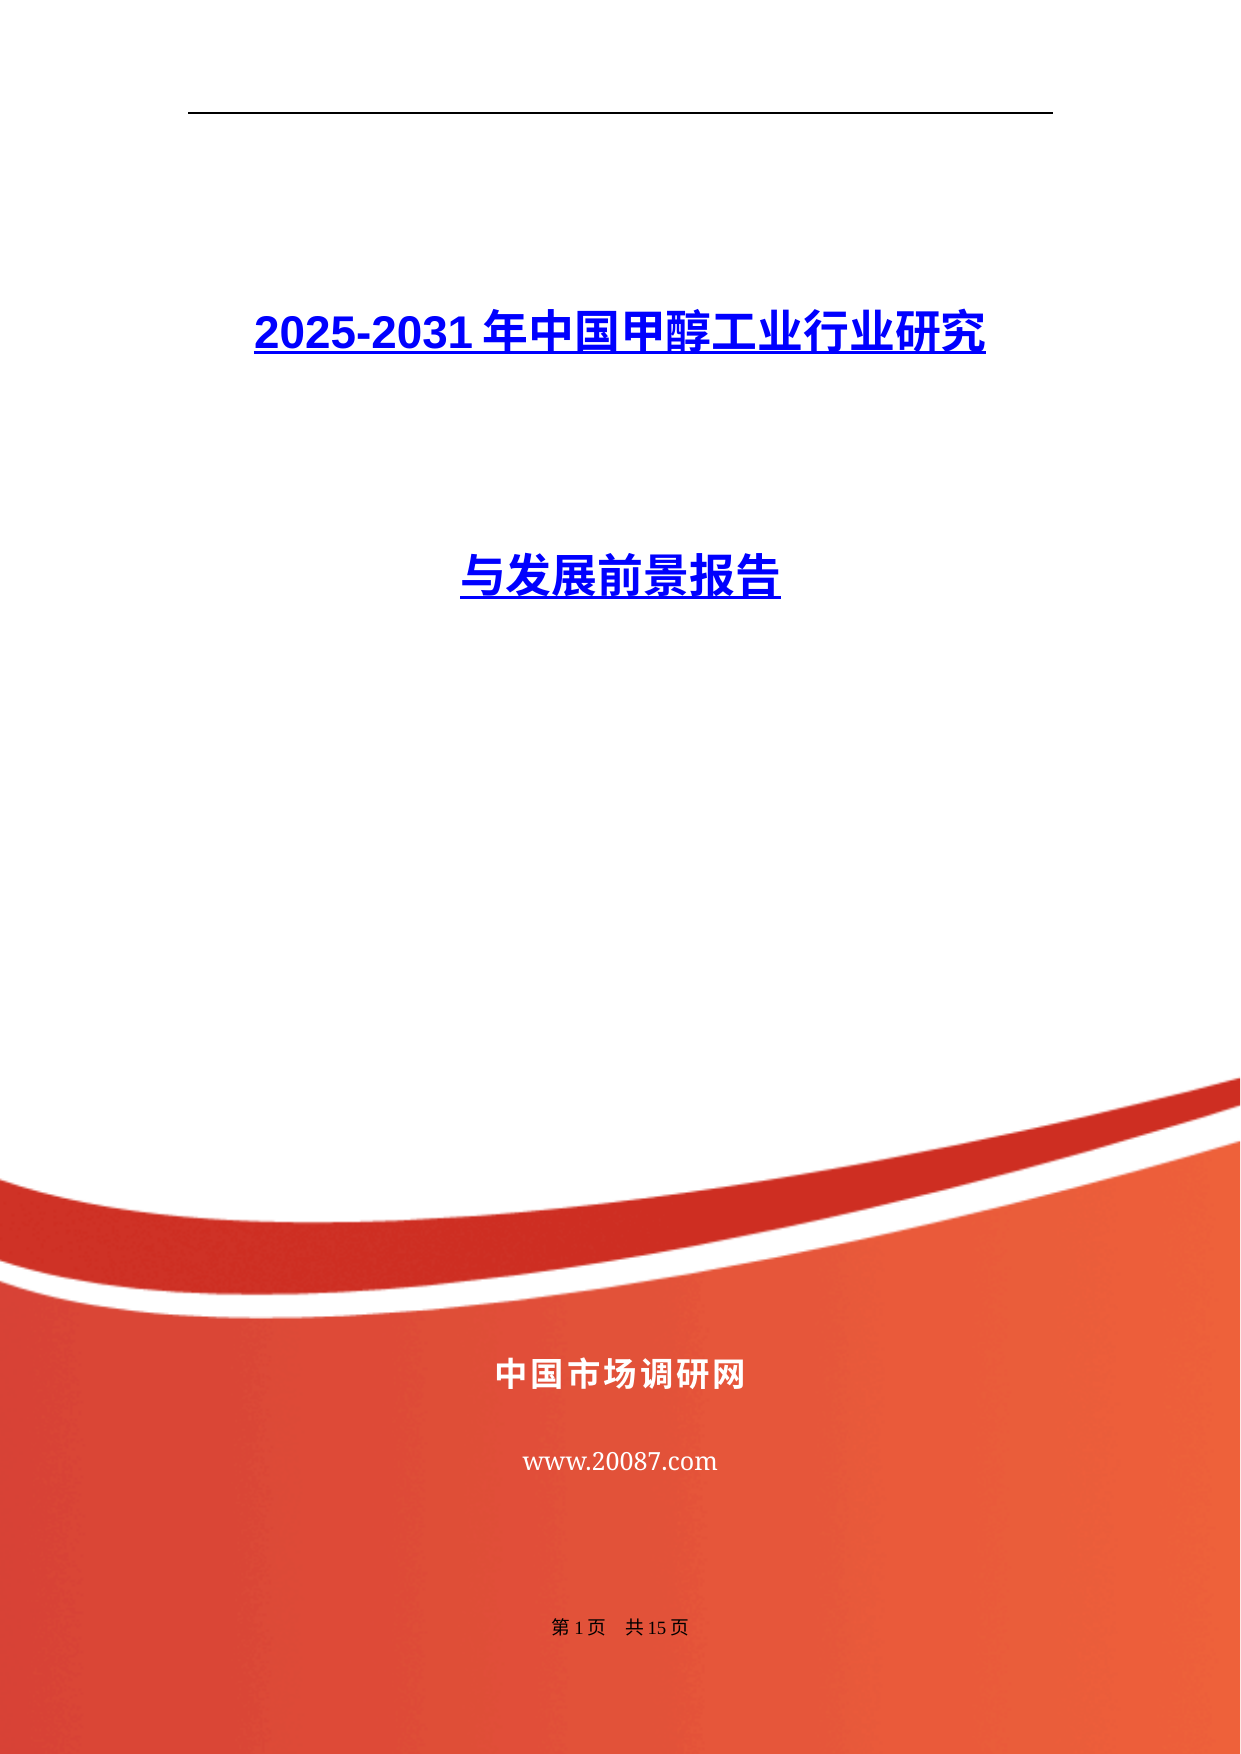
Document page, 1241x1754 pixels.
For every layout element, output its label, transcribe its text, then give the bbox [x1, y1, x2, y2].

table_header 2025-2031年中国甲醇工业行业研究与发展前景报告 [188, 207, 1053, 773]
subtitle 中国市场调研网 [187, 1339, 1053, 1404]
text www.20087.com [187, 1428, 1053, 1493]
picture [0, 1006, 1241, 1754]
